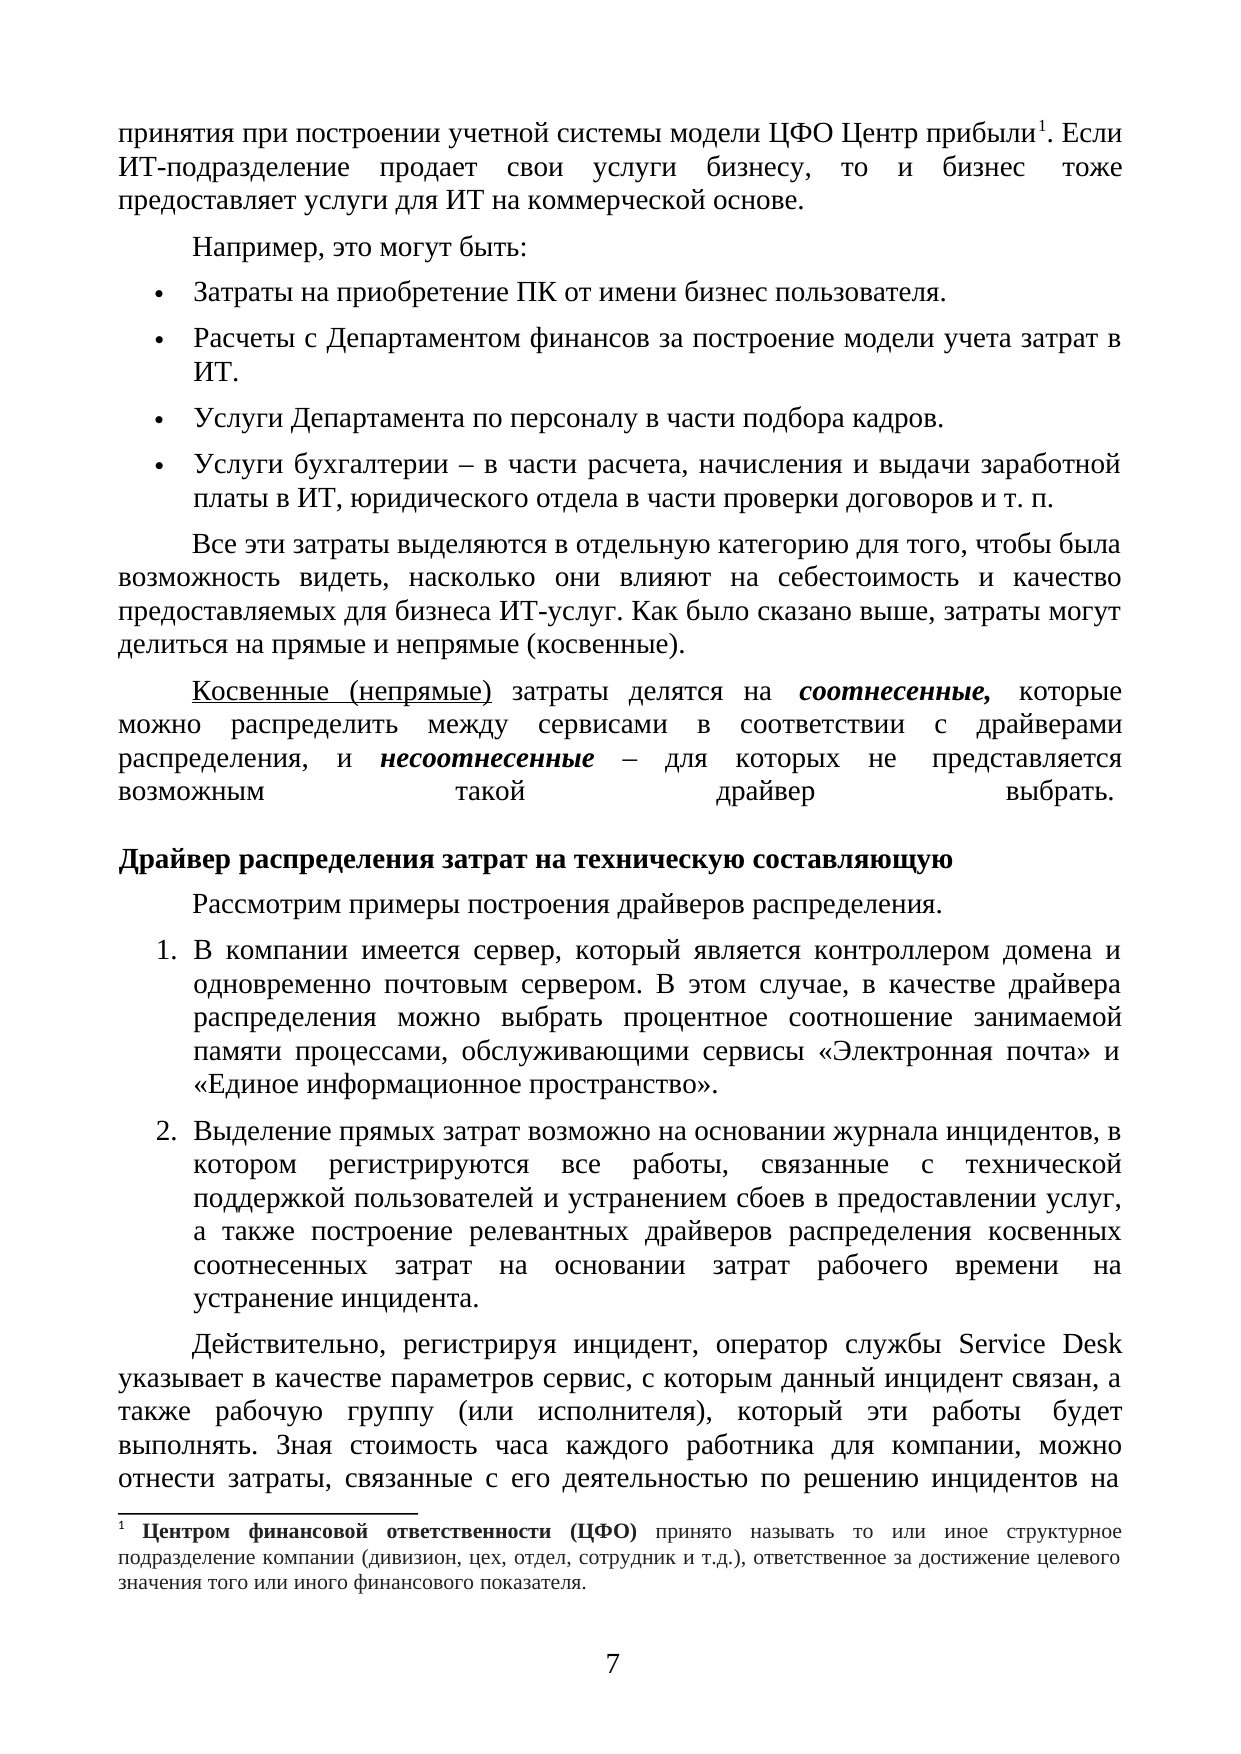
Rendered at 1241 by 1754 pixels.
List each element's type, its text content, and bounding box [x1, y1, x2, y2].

text Рассмотрим примеры построения драйверов распределения. [96, 886, 943, 920]
text Например, это могут быть: [192, 229, 1146, 262]
list Услуги Департамента по персоналу в части подбора кадров. [155, 400, 1146, 434]
text 1 Центром финансовой ответственности (ЦФО) принято называть то или иное структурное подразделение компании (дивизион, цех, отдел, сотрудник и т.д.), ответственное за достижение целевого значения того или иного финансового показателя. [118, 1517, 1122, 1594]
list Услуги бухгалтерии – в части расчета, начисления и выдачи заработной платы в ИТ, юридического отдела в части проверки договоров и т. п. [156, 446, 1122, 513]
list В компании имеется сервер, который является контроллером домена и одновременно почтовым сервером. В этом случае, в качестве драйвера распределения можно выбрать процентное соотношение занимаемой памяти процессами, обслуживающими сервисы «Электронная почта» и [156, 932, 1122, 1067]
text «Единое информационное пространство». [193, 1067, 1146, 1100]
list Расчеты с Департаментом финансов за построение модели учета затрат в ИТ. [156, 321, 1122, 388]
text Косвенные (непрямые) затраты делятся на соотнесенные, которые можно распределить между сервисами в соответствии с драйверами распределения, и несоотнесенные – для которых не представляется возможным такой драйвер выбрать. [118, 673, 1123, 807]
text Все эти затраты выделяются в отдельную категорию для того, чтобы была возможность видеть, насколько они влияют на себестоимость и качество предоставляемых для бизнеса ИТ-услуг. Как было сказано выше, затраты могут делиться на прямые и непрямые (косвенные). [118, 526, 1122, 660]
text Действительно, регистрируя инцидент, оператор службы Service Desk указывает в качестве параметров сервис, с которым данный инцидент связан, а также рабочую группу (или исполнителя), который эти работы будет выполнять. Зная стоимость часа каждого работника для компании, можно отнести затраты, связанные с его деятельностью по решению инцидентов на [118, 1326, 1122, 1494]
text принятия при построении учетной системы модели ЦФО Центр прибыли1. Если ИТ-подразделение продает свои услуги бизнесу, то и бизнес тоже предоставляет услуги для ИТ на коммерческой основе. [118, 115, 1122, 216]
list Затраты на приобретение ПК от имени бизнес пользователя. [155, 274, 1146, 308]
list Выделение прямых затрат возможно на основании журнала инцидентов, в котором регистрируются все работы, связанные с технической поддержкой пользователей и устранением сбоев в предоставлении услуг, а также построение релевантных драйверов распределения косвенных соотнесенных затрат на основании затрат рабочего времени на устранение инцидента. [156, 1113, 1122, 1314]
subtitle Драйвер распределения затрат на техническую составляющую [96, 841, 953, 874]
